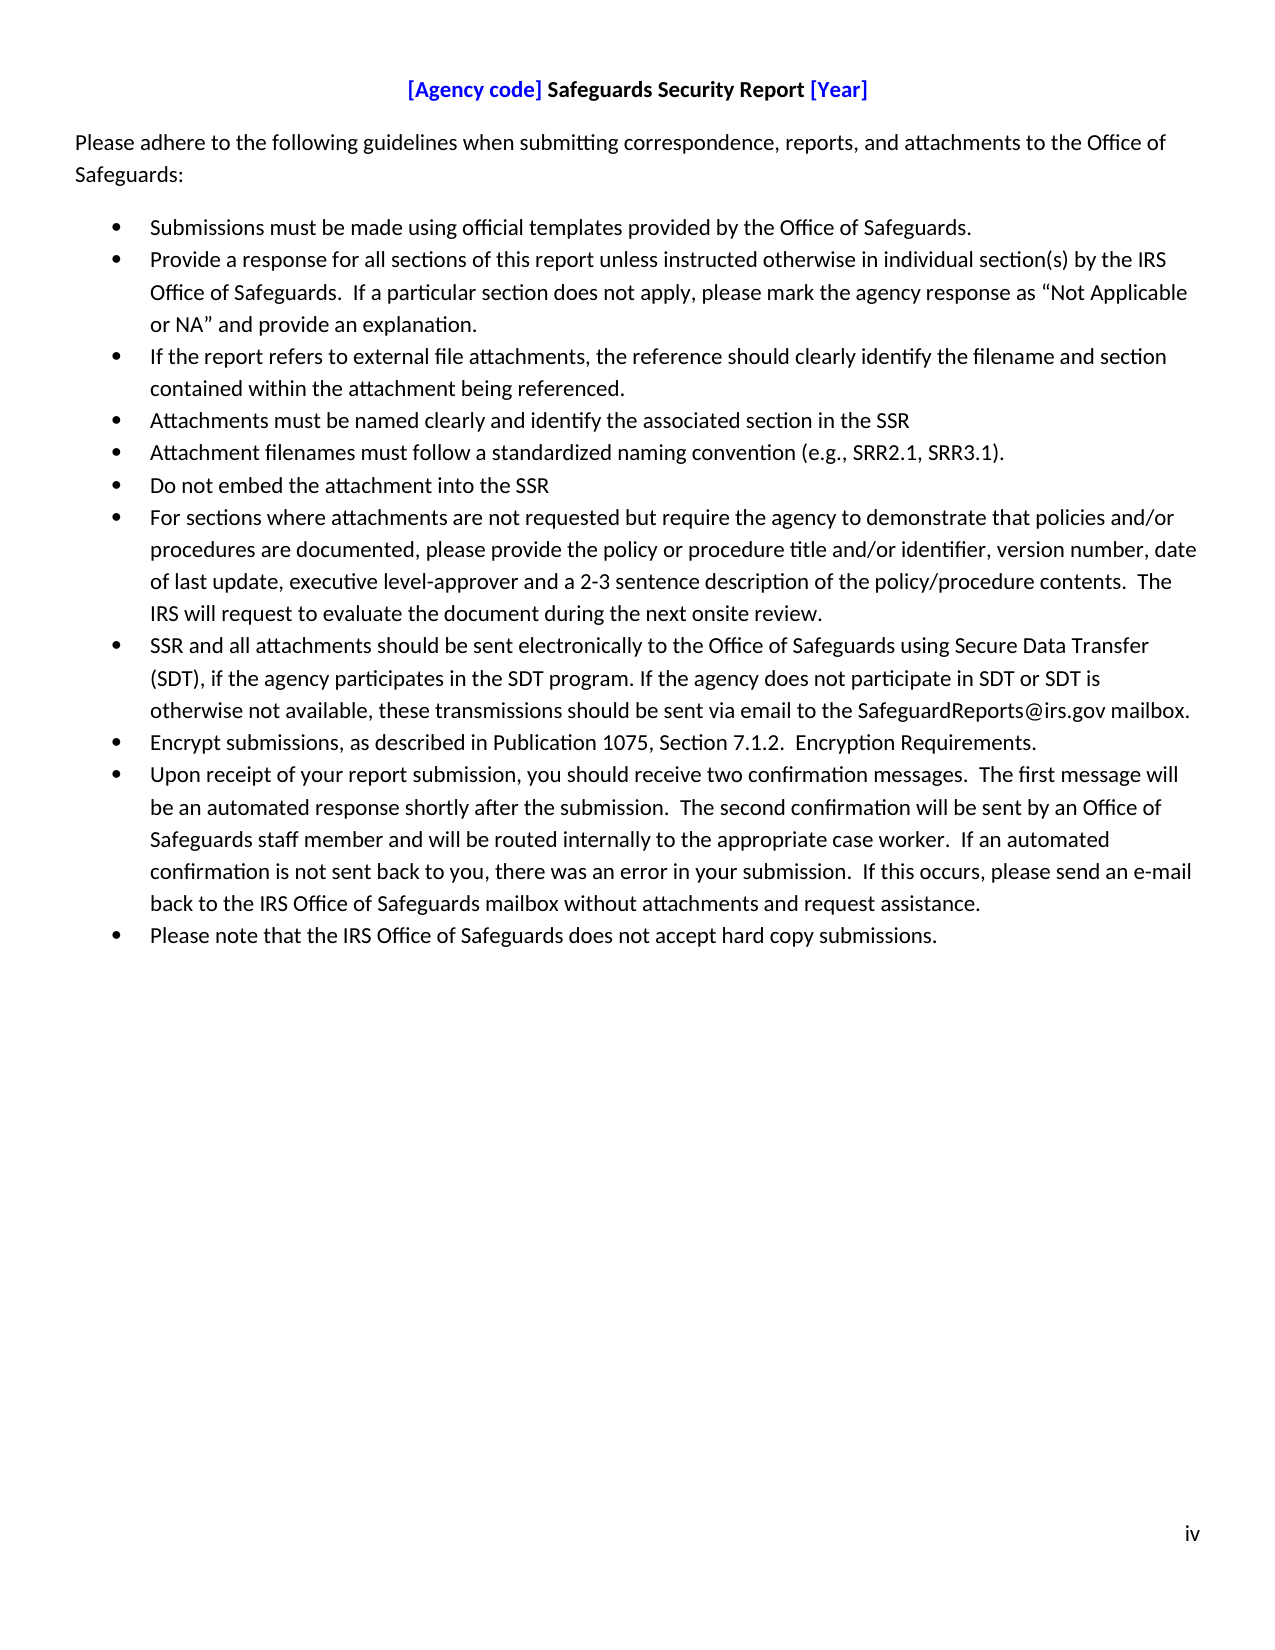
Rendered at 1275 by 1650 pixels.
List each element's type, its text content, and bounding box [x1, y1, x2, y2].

text Please adhere to the following guidelines when submitting correspondence, reports, and attachments to the Office of Safeguards: [75, 128, 1200, 188]
list SSR and all attachments should be sent electronically to the Office of Safeguards using Secure Data Transfer (SDT), if the agency participates in the SDT program. If the agency does not participate in SDT or SDT is otherwise not available, these transmissions should be sent via email to the SafeguardReports@irs.gov mailbox. [112, 632, 1200, 724]
list Attachments must be named clearly and identify the associated section in the SSR [112, 406, 1200, 434]
list Do not embed the attachment into the SSR [112, 471, 1200, 499]
list Encrypt submissions, as described in Publication 1075, Section 7.1.2. Encryption Requirements. [112, 728, 1200, 756]
list If the report refers to external file attachments, the reference should clearly identify the filename and section contained within the attachment being referenced. [112, 342, 1200, 402]
list Attachment filenames must follow a standardized naming convention (e.g., SRR2.1, SRR3.1). [112, 438, 1200, 467]
list Submissions must be made using official templates provided by the Office of Safeguards. [112, 213, 1200, 241]
list Provide a response for all sections of this report unless instructed otherwise in individual section(s) by the IRS Office of Safeguards. If a particular section does not apply, please mark the agency response as “Not Applicable or NA” and provide an explanation. [112, 245, 1200, 338]
list Please note that the IRS Office of Safeguards does not accept hard copy submissions. [112, 921, 1200, 949]
list For sections where attachments are not requested but require the agency to demonstrate that policies and/or procedures are documented, please provide the policy or procedure title and/or identifier, version number, date of last update, executive level-approver and a 2-3 sentence description of the policy/procedure contents. The IRS will request to evaluate the document during the next onsite review. [112, 503, 1200, 627]
list Upon receipt of your report submission, you should receive two confirmation messages. The first message will be an automated response shortly after the submission. The second confirmation will be sent by an Office of Safeguards staff member and will be routed internally to the appropriate case worker. If an automated confirmation is not sent back to you, there was an error in your submission. If this occurs, please send an e-mail back to the IRS Office of Safeguards mailbox without attachments and request assistance. [112, 760, 1200, 917]
